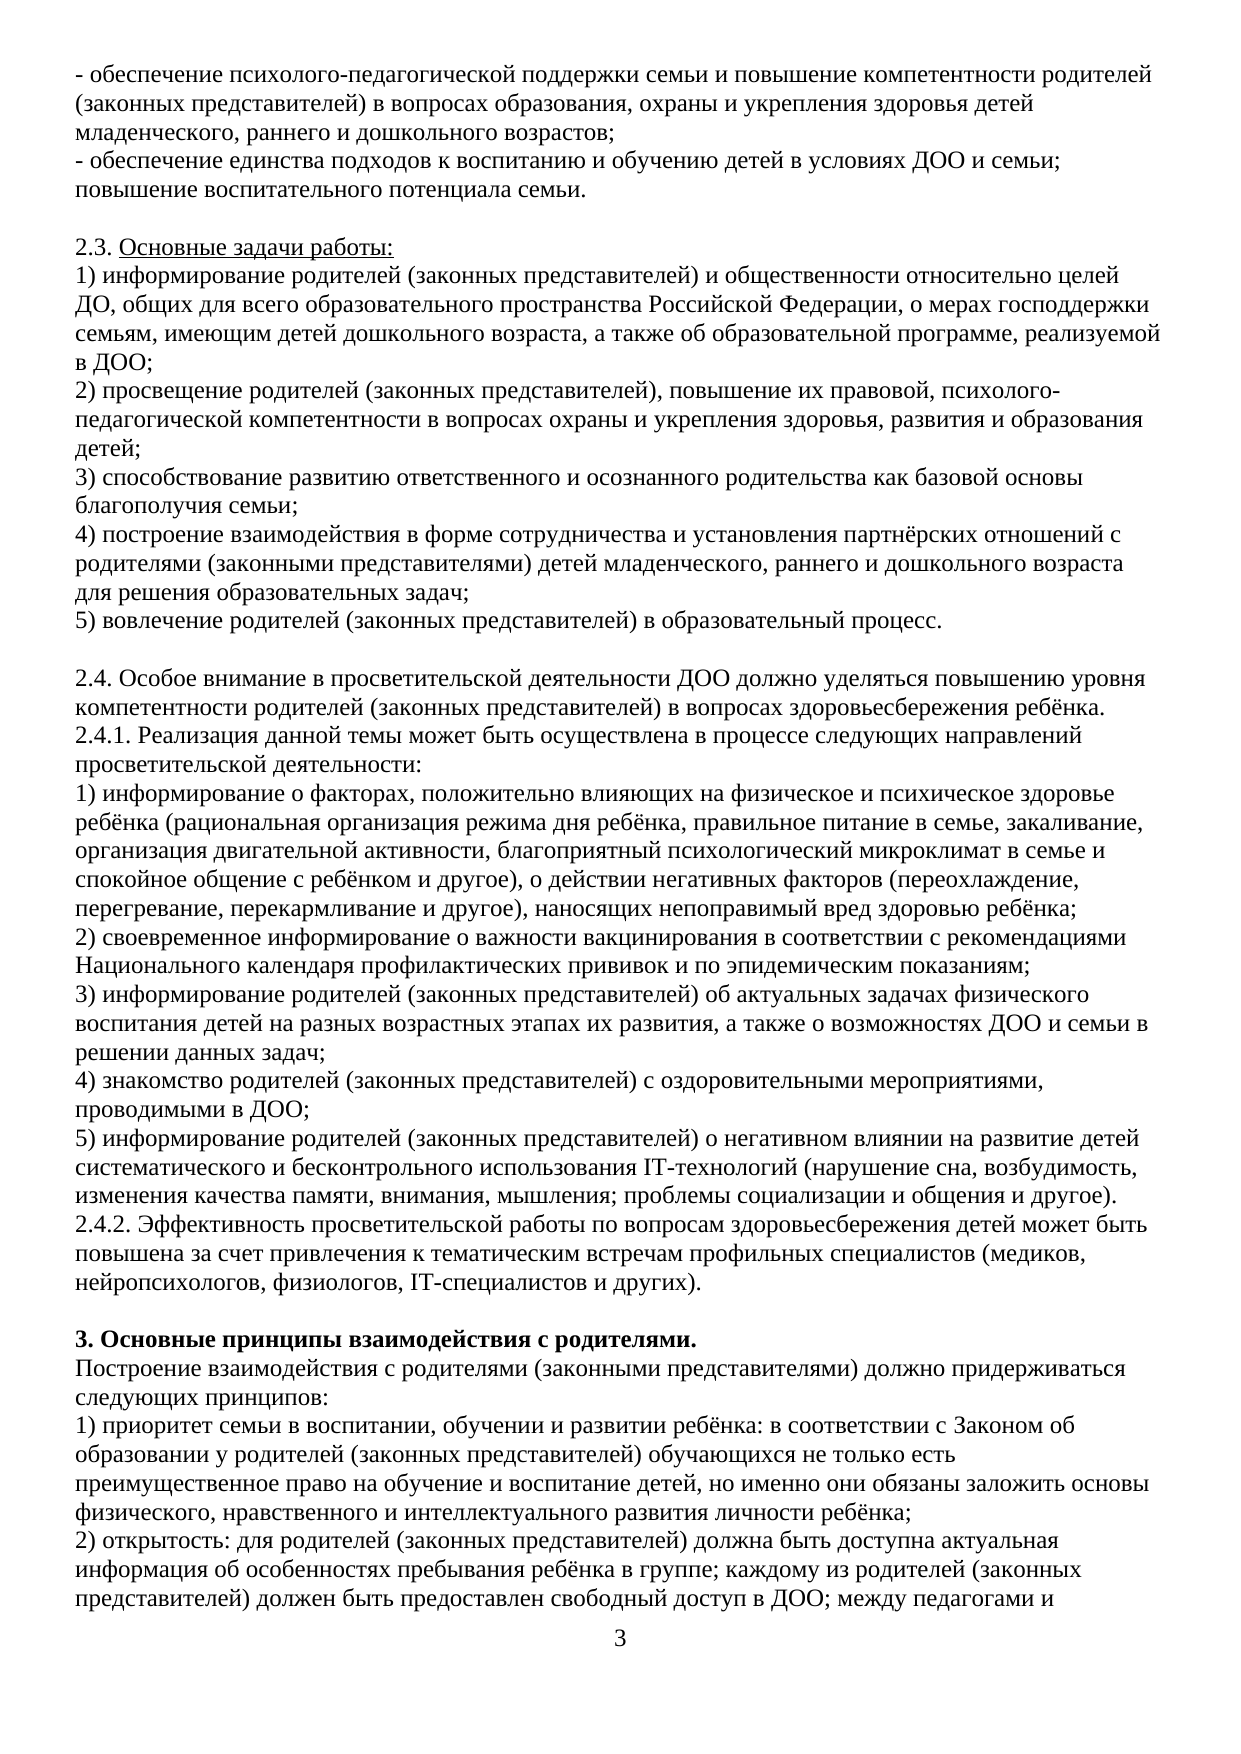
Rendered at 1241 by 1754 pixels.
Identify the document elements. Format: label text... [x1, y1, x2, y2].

text 2.4.1. Реализация данной темы может быть осуществлена в процессе следующих направлений просветительской деятельности: [75, 720, 1165, 778]
text 2) просвещение родителей (законных представителей), повышение их правовой, психолого-педагогической компетентности в вопросах охраны и укрепления здоровья, развития и образования детей; [75, 375, 1165, 462]
text Построение взаимодействия с родителями (законными представителями) должно придерживаться следующих принципов: [75, 1353, 1165, 1410]
text 2.4. Особое внимание в просветительской деятельности ДОО должно уделяться повышению уровня компетентности родителей (законных представителей) в вопросах здоровьесбережения ребёнка. [75, 663, 1165, 720]
text 5) информирование родителей (законных представителей) о негативном влиянии на развитие детей систематического и бесконтрольного использования IT-технологий (нарушение сна, возбудимость, изменения качества памяти, внимания, мышления; проблемы социализации и общения и другое). [75, 1123, 1165, 1209]
text 2.4.2. Эффективность просветительской работы по вопросам здоровьесбережения детей может быть повышена за счет привлечения к тематическим встречам профильных специалистов (медиков, нейропсихологов, физиологов, IT-специалистов и других). [75, 1209, 1165, 1295]
text 1) информирование о факторах, положительно влияющих на физическое и психическое здоровье ребёнка (рациональная организация режима дня ребёнка, правильное питание в семье, закаливание, организация двигательной активности, благоприятный психологический микроклимат в семье и спокойное общение с ребёнком и другое), о действии негативных факторов (переохлаждение, перегревание, перекармливание и другое), наносящих непоправимый вред здоровью ребёнка; [75, 778, 1165, 922]
text 2) своевременное информирование о важности вакцинирования в соответствии с рекомендациями Национального календаря профилактических прививок и по эпидемическим показаниям; [75, 922, 1165, 979]
text 4) построение взаимодействия в форме сотрудничества и установления партнёрских отношений с родителями (законными представителями) детей младенческого, раннего и дошкольного возраста для решения образовательных задач; [75, 519, 1165, 605]
text 5) вовлечение родителей (законных представителей) в образовательный процесс. [75, 605, 1165, 634]
text 2.3. Основные задачи работы: [75, 232, 1166, 260]
text 1) приоритет семьи в воспитании, обучении и развитии ребёнка: в соответствии с Законом об образовании у родителей (законных представителей) обучающихся не только есть преимущественное право на обучение и воспитание детей, но именно они обязаны заложить основы физического, нравственного и интеллектуального развития личности ребёнка; [75, 1410, 1165, 1525]
text - обеспечение психолого-педагогической поддержки семьи и повышение компетентности родителей (законных представителей) в вопросах образования, охраны и укрепления здоровья детей младенческого, раннего и дошкольного возрастов; [75, 59, 1165, 145]
text 4) знакомство родителей (законных представителей) с оздоровительными мероприятиями, проводимыми в ДОО; [75, 1065, 1165, 1123]
text 3. Основные принципы взаимодействия с родителями. [75, 1324, 1166, 1353]
text 3) способствование развитию ответственного и осознанного родительства как базовой основы благополучия семьи; [75, 462, 1165, 519]
text 1) информирование родителей (законных представителей) и общественности относительно целей ДО, общих для всего образовательного пространства Российской Федерации, о мерах господдержки семьям, имеющим детей дошкольного возраста, а также об образовательной программе, реализуемой в ДОО; [75, 260, 1165, 375]
text 3) информирование родителей (законных представителей) об актуальных задачах физического воспитания детей на разных возрастных этапах их развития, а также о возможностях ДОО и семьи в решении данных задач; [75, 979, 1165, 1065]
text - обеспечение единства подходов к воспитанию и обучению детей в условиях ДОО и семьи; повышение воспитательного потенциала семьи. [75, 145, 1165, 203]
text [75, 1525, 1165, 1612]
